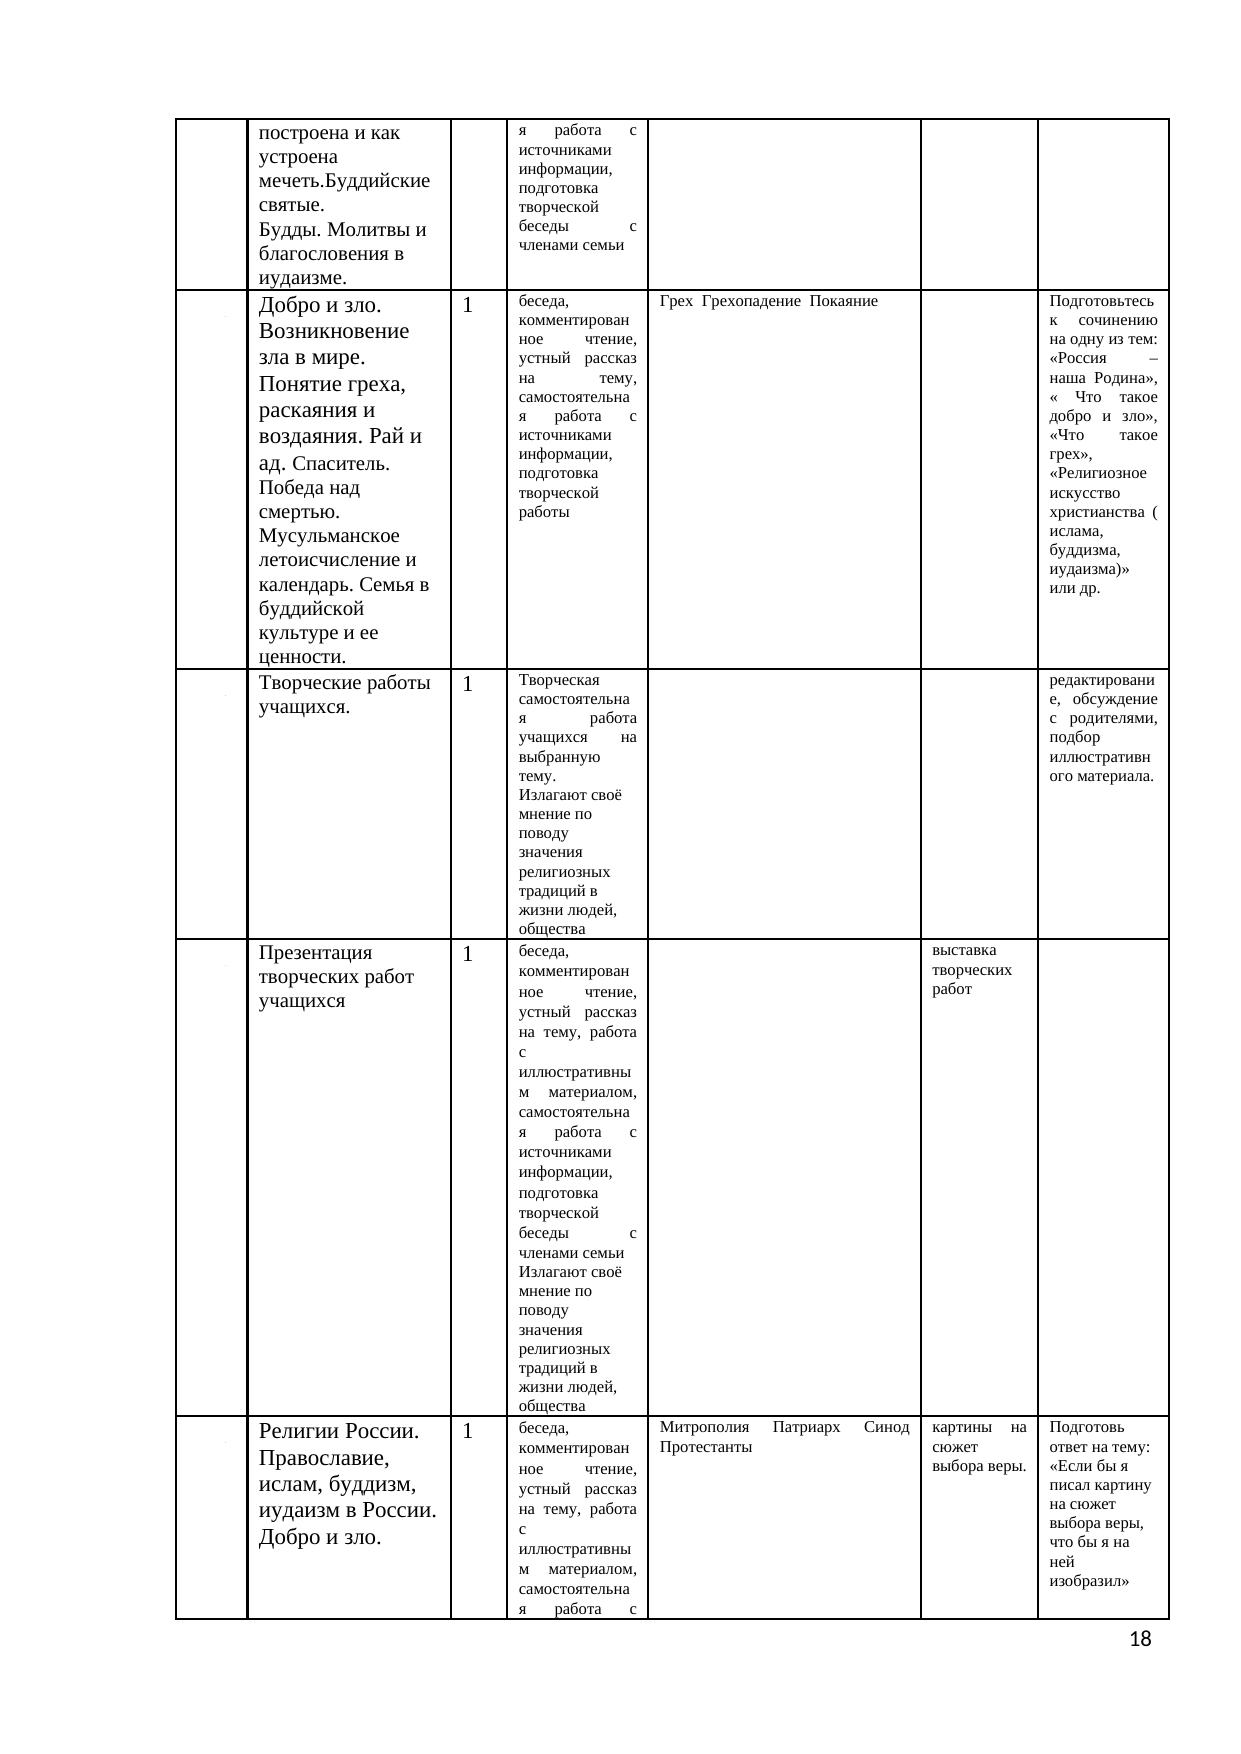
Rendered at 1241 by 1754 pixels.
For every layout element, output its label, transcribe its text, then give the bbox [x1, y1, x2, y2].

table_cell беседа, комментированное чтение, устный рассказ на тему, самостоятельная работа с источниками информации, подготовка творческой работы [508, 291, 647, 668]
table_cell 1 [452, 120, 506, 289]
table_cell [177, 1417, 246, 1618]
table_cell [177, 670, 246, 938]
table_cell [177, 291, 246, 668]
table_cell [249, 1417, 450, 1618]
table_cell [922, 120, 1037, 289]
table_cell редактирование, обсуждение с родителями, подбор иллюстративного материала. [1039, 670, 1168, 938]
table_cell [649, 670, 920, 938]
table_cell [649, 940, 920, 1415]
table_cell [508, 1417, 647, 1618]
table_cell беседа, комментированное чтение, устный рассказ на тему, работа с иллюстративным материалом, самостоятельная работа с источниками информации, подготовка творческой беседы с членами семьи Излагают своё мнение по поводу значения религиозных традиций в жизни людей, общества [508, 940, 647, 1415]
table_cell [1039, 120, 1168, 289]
table_cell Добро и зло. Возникновение зла в мире. Понятие греха, раскаяния и воздаяния. Рай и ад. Спаситель. Победа над смертью. Мусульманское летоисчисление и календарь. Семья в буддийской культуре и ее ценности. [249, 291, 450, 668]
table_cell [177, 940, 246, 1415]
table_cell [508, 120, 647, 289]
table_cell 1 [452, 670, 506, 938]
table_cell выставка творческих работ [922, 940, 1037, 1415]
table_cell Подготовьтесь к сочинению на одну из тем: «Россия – наша Родина», « Что такое добро и зло», «Что такое грех», «Религиозное искусство христианства ( ислама, буддизма, иудаизма)» или др. [1039, 291, 1168, 668]
table_cell Презентация творческих работ учащихся [249, 940, 450, 1415]
table_cell 1 [452, 291, 506, 668]
table_cell [1039, 940, 1168, 1415]
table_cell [1039, 1417, 1168, 1618]
table_cell 1 [452, 1417, 506, 1618]
table_cell Творческая самостоятельная работа учащихся на выбранную тему. Излагают своё мнение по поводу значения религиозных традиций в жизни людей, общества [508, 670, 647, 938]
table_cell [177, 120, 246, 289]
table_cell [249, 120, 450, 289]
table_cell Творческие работы учащихся. [249, 670, 450, 938]
table_cell 1 [452, 940, 506, 1415]
table_cell [922, 670, 1037, 938]
table_cell [922, 291, 1037, 668]
table_cell Грех Грехопадение Покаяние [649, 291, 920, 668]
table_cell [649, 120, 920, 289]
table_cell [922, 1417, 1037, 1618]
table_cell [649, 1417, 920, 1618]
